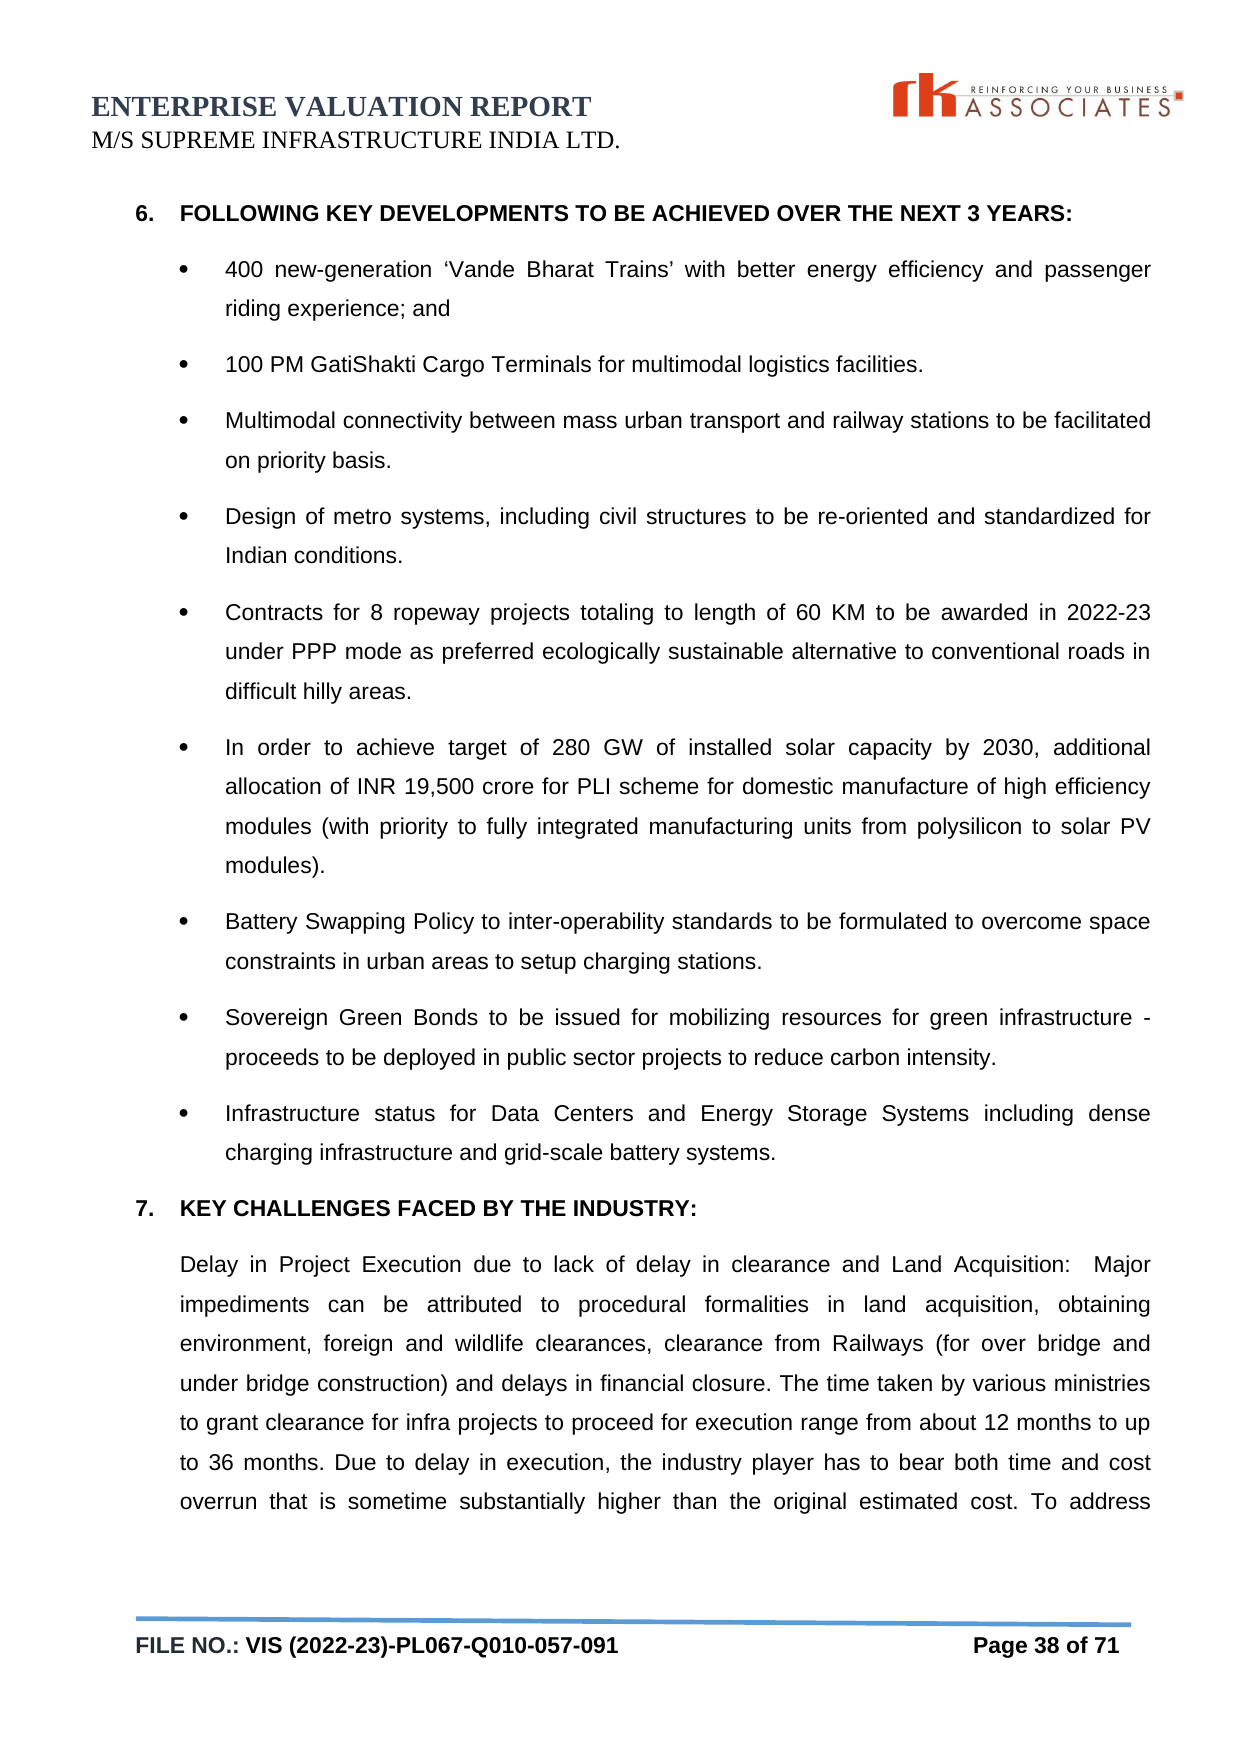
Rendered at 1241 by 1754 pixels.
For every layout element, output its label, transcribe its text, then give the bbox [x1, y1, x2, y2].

list Battery Swapping Policy to inter-operability standards to be formulated to overcome space constraints in urban areas to setup charging stations. [179, 908, 1152, 974]
list Contracts for 8 ropeway projects totaling to length of 60 KM to be awarded in 2022-23 under PPP mode as preferred ecologically sustainable alternative to conventional roads in difficult hilly areas. [179, 599, 1152, 704]
list Multimodal connectivity between mass urban transport and railway stations to be facilitated on priority basis. [179, 407, 1152, 473]
list 400 new-generation ‘Vande Bharat Trains’ with better energy efficiency and passenger riding experience; and [179, 256, 1152, 321]
list In order to achieve target of 280 GW of installed solar capacity by 2030, additional allocation of INR 19,500 crore for PLI scheme for domestic manufacture of high efficiency modules (with priority to fully integrated manufacturing units from polysilicon to solar PV modules). [179, 734, 1152, 878]
list Sovereign Green Bonds to be issued for mobilizing resources for green infrastructure - proceeds to be deployed in public sector projects to reduce carbon intensity. [179, 1004, 1152, 1070]
list Design of metro systems, including civil structures to be re-oriented and standardized for Indian conditions. [179, 503, 1152, 569]
list Infrastructure status for Data Centers and Energy Storage Systems including dense charging infrastructure and grid-scale battery systems. [179, 1099, 1152, 1165]
list 100 PM GatiShakti Cargo Terminals for multimodal logistics facilities. [179, 351, 1152, 378]
list KEY CHALLENGES FACED BY THE INDUSTRY: [135, 1195, 1152, 1222]
picture [893, 73, 1184, 117]
list FOLLOWING KEY DEVELOPMENTS TO BE ACHIEVED OVER THE NEXT 3 YEARS: [135, 199, 1152, 226]
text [179, 1251, 1152, 1514]
